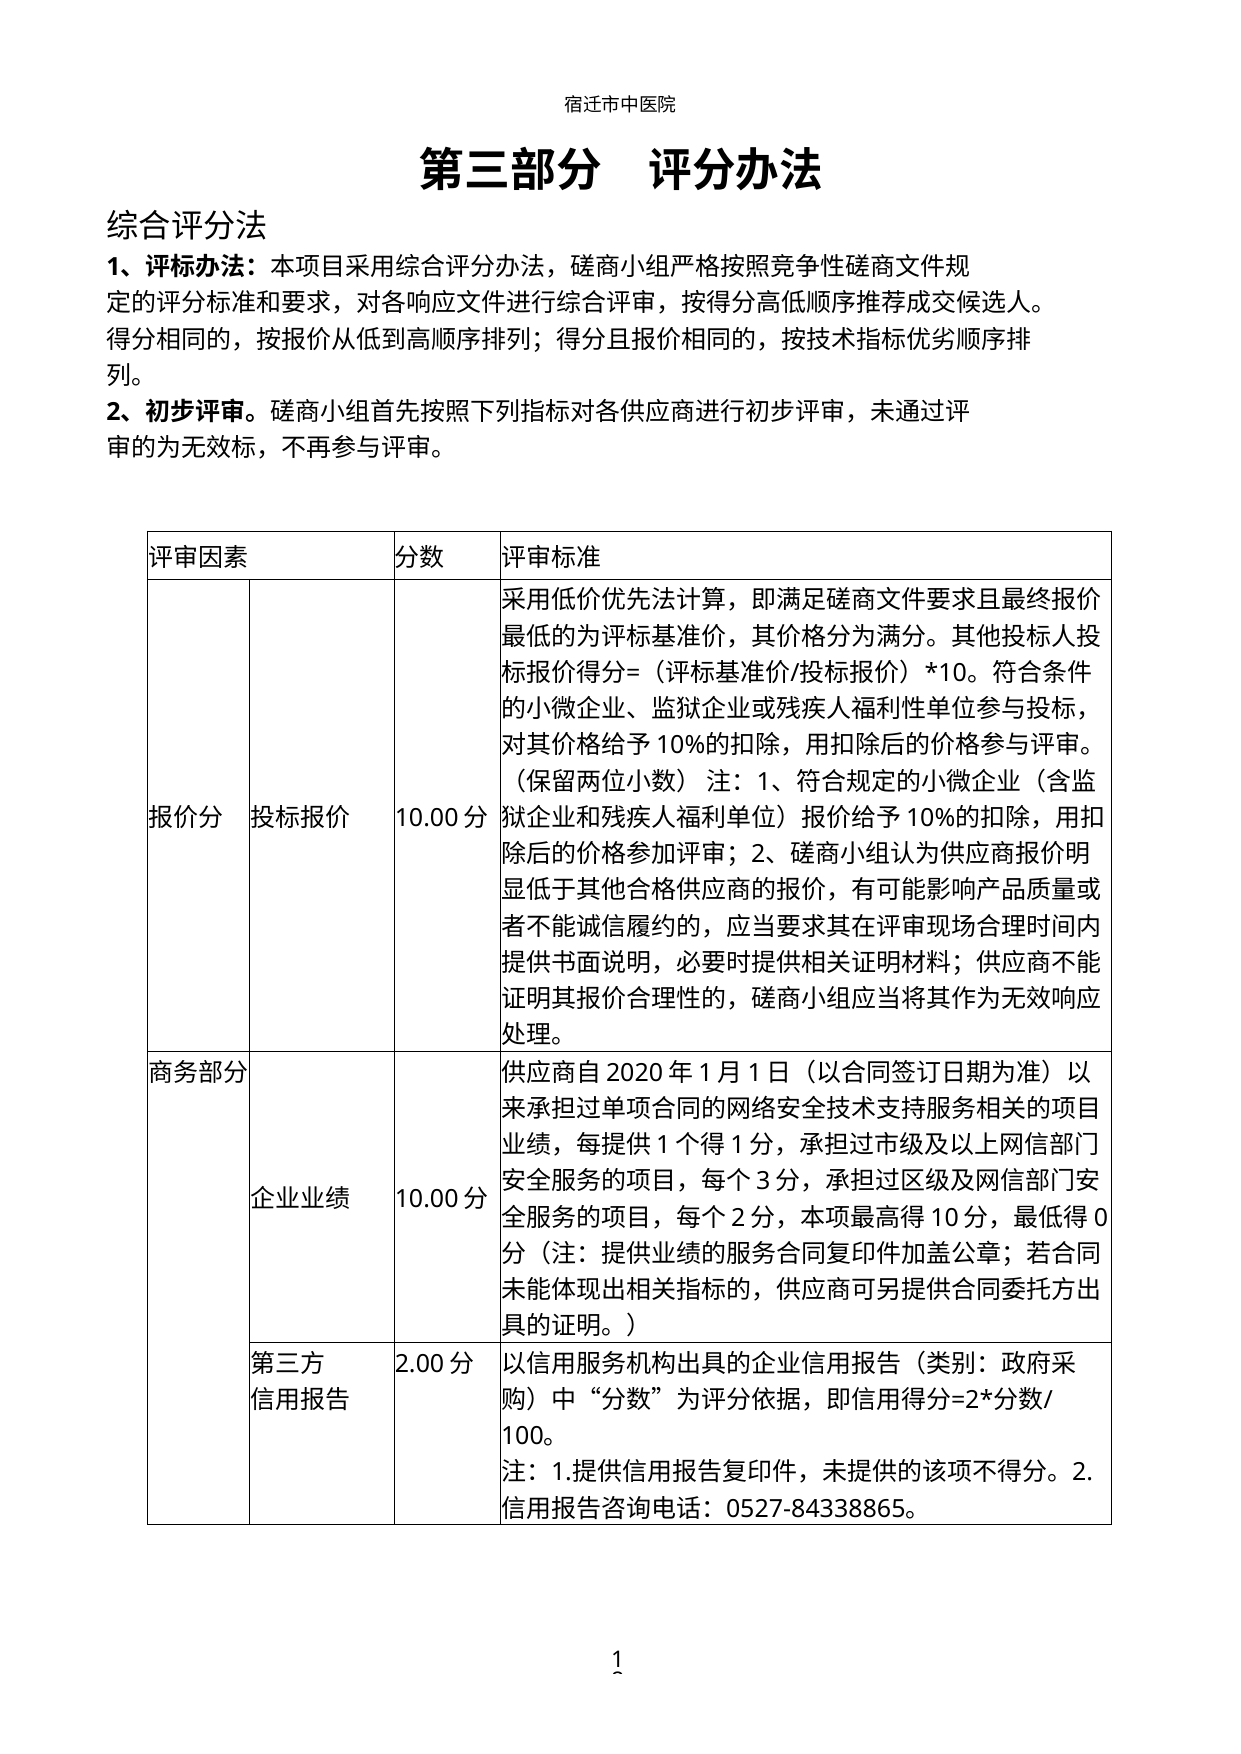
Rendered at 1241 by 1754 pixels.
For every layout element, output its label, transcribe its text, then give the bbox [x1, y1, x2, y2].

text 得分相同的，按报价从低到高顺序排列；得分且报价相同的，按技术指标优劣顺序排 [106, 319, 1153, 355]
text 综合评分法 [106, 200, 1153, 247]
table_header 分数 [395, 532, 500, 579]
table_cell 商务部分 [148, 1052, 249, 1524]
table_cell 10.00分 [395, 580, 500, 1051]
table_cell 企业业绩 [250, 1052, 394, 1342]
text 定的评分标准和要求，对各响应文件进行综合评审，按得分高低顺序推荐成交候选人。 [106, 283, 1153, 319]
table_cell 第三方 信用报告 [250, 1343, 394, 1524]
table_cell 供应商自2020年1月1日（以合同签订日期为准）以来承担过单项合同的网络安全技术支持服务相关的项目业绩，每提供1个得1分，承担过市级及以上网信部门安全服务的项目，每个3分，承担过区级及网信部门安全服务的项目，每个2分，本项最高得10分，最低得0分（注：提供业绩的服务合同复印件加盖公章；若合同未能体现出相关指标的，供应商可另提供合同委托方出具的证明。） [501, 1052, 1111, 1342]
text 第三部分 评分办法 [106, 133, 1134, 200]
text 列。 [106, 355, 1153, 392]
text 审的为无效标，不再参与评审。 [106, 428, 1153, 464]
table_header 评审标准 [501, 532, 1111, 579]
table_header 评审因素 [148, 532, 394, 579]
table_cell 采用低价优先法计算，即满足磋商文件要求且最终报价最低的为评标基准价，其价格分为满分。其他投标人投标报价得分=（评标基准价/投标报价）*10。符合条件的小微企业、监狱企业或残疾人福利性单位参与投标，对其价格给予10%的扣除，用扣除后的价格参与评审。（保留两位小数） 注：1、符合规定的小微企业（含监狱企业和残疾人福利单位）报价给予10%的扣除，用扣除后的价格参加评审；2、磋商小组认为供应商报价明显低于其他合格供应商的报价，有可能影响产品质量或者不能诚信履约的，应当要求其在评审现场合理时间内提供书面说明，必要时提供相关证明材料；供应商不能证明其报价合理性的，磋商小组应当将其作为无效响应处理。 [501, 580, 1111, 1051]
table_cell 以信用服务机构出具的企业信用报告（类别：政府采购）中“分数”为评分依据，即信用得分=2*分数/100。 注：1.提供信用报告复印件，未提供的该项不得分。2.信用报告咨询电话：0527-84338865。 [501, 1343, 1111, 1524]
table_cell 10.00分 [395, 1052, 500, 1342]
table_cell 2.00分 [395, 1343, 500, 1524]
text 2、初步评审。磋商小组首先按照下列指标对各供应商进行初步评审，未通过评 [106, 392, 1153, 428]
table_cell 投标报价 [250, 580, 394, 1051]
text 1、评标办法：本项目采用综合评分办法，磋商小组严格按照竞争性磋商文件规 [106, 247, 1153, 283]
table_cell 报价分 [148, 580, 249, 1051]
